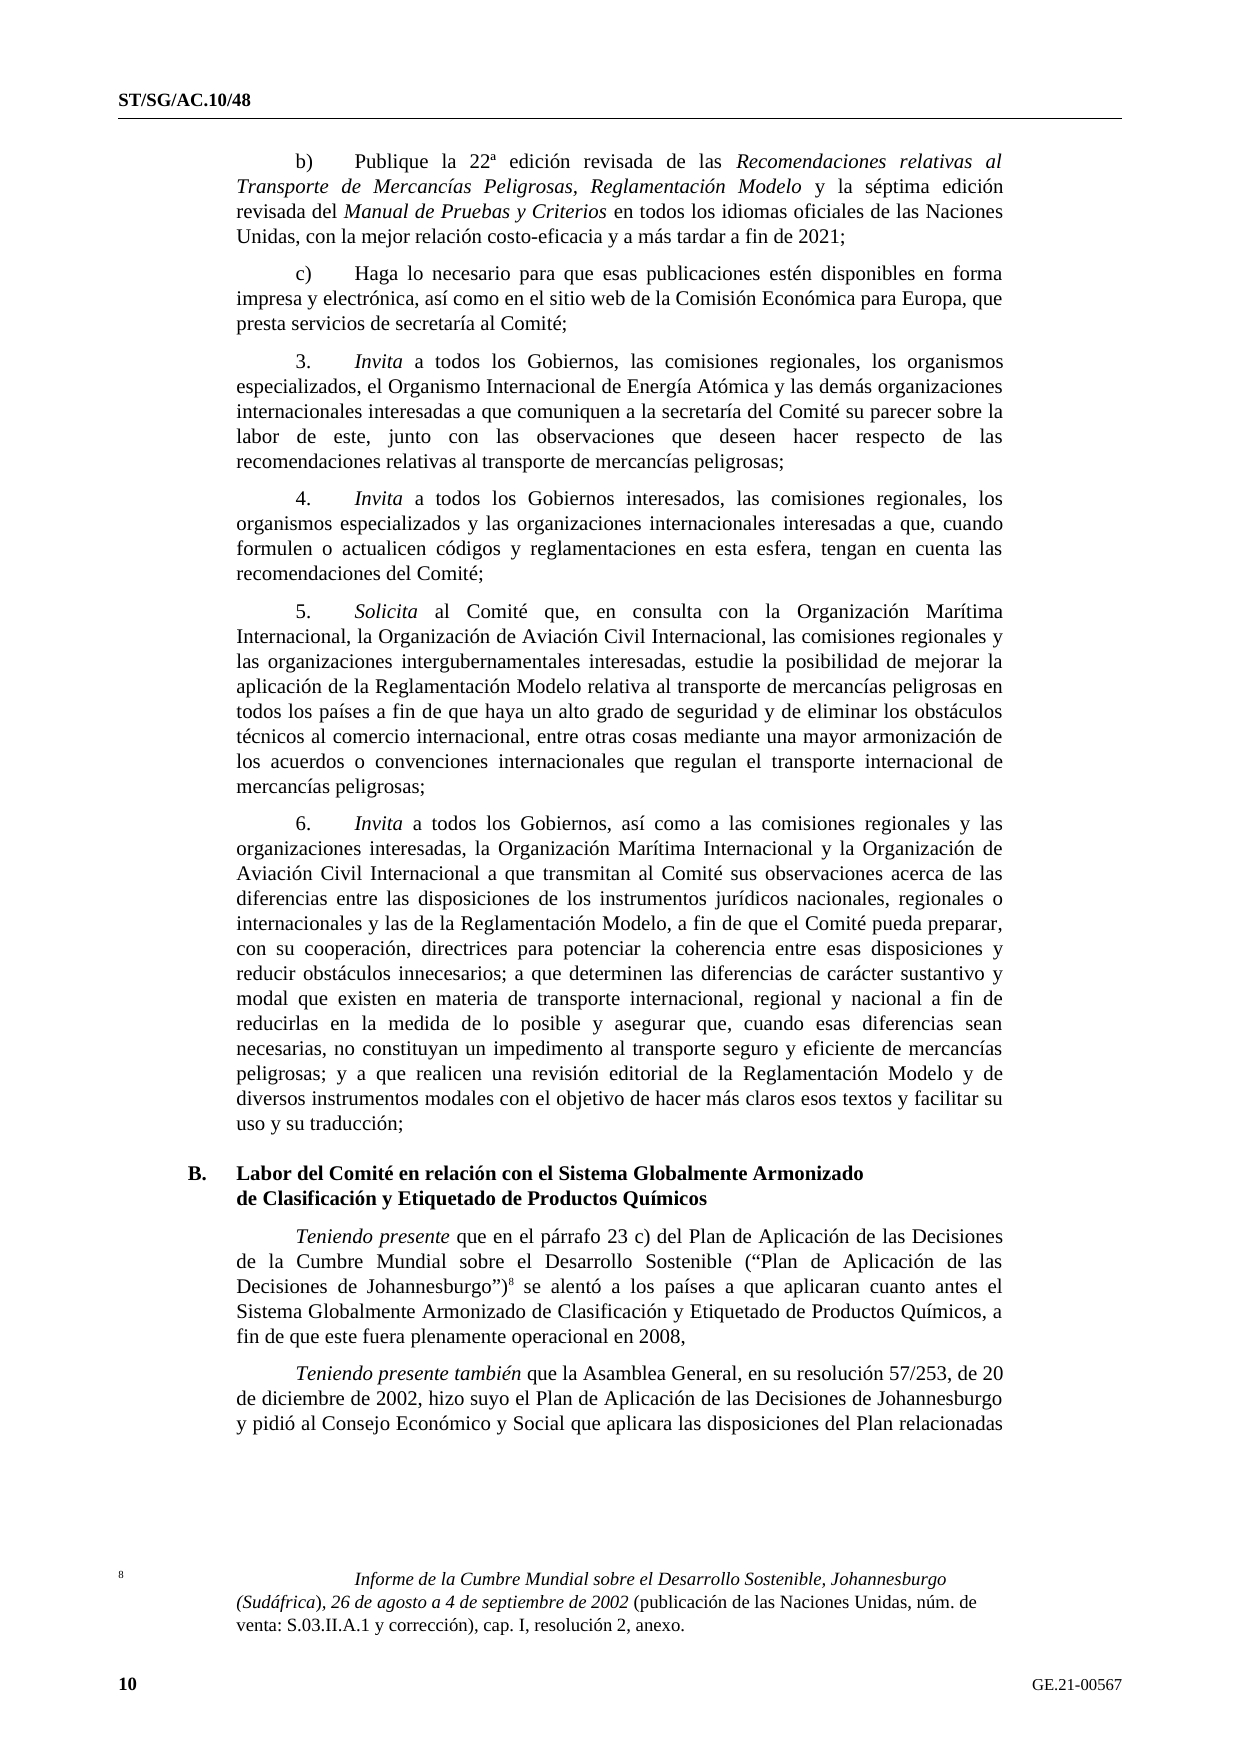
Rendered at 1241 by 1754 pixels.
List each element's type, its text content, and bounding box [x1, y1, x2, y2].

text 5. Solicita al Comité que, en consulta con la Organización Marítima Internacional, la Organización de Aviación Civil Internacional, las comisiones regionales y las organizaciones intergubernamentales interesadas, estudie la posibilidad de mejorar la aplicación de la Reglamentación Modelo relativa al transporte de mercancías peligrosas en todos los países a fin de que haya un alto grado de seguridad y de eliminar los obstáculos técnicos al comercio internacional, entre otras cosas mediante una mayor armonización de los acuerdos o convenciones internacionales que regulan el transporte internacional de mercancías peligrosas; [236, 598, 1004, 798]
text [236, 1360, 1004, 1460]
text b) Publique la 22ª edición revisada de las Recomendaciones relativas al Transporte de Mercancías Peligrosas, Reglamentación Modelo y la séptima edición revisada del Manual de Pruebas y Criterios en todos los idiomas oficiales de las Naciones Unidas, con la mejor relación costo-eficacia y a más tardar a fin de 2021; [236, 148, 1004, 248]
text 3. Invita a todos los Gobiernos, las comisiones regionales, los organismos especializados, el Organismo Internacional de Energía Atómica y las demás organizaciones internacionales interesadas a que comuniquen a la secretaría del Comité su parecer sobre la labor de este, junto con las observaciones que deseen hacer respecto de las recomendaciones relativas al transporte de mercancías peligrosas; [236, 348, 1004, 473]
text 4. Invita a todos los Gobiernos interesados, las comisiones regionales, los organismos especializados y las organizaciones internacionales interesadas a que, cuando formulen o actualicen códigos y reglamentaciones en esta esfera, tengan en cuenta las recomendaciones del Comité; [236, 485, 1004, 585]
text 6. Invita a todos los Gobiernos, así como a las comisiones regionales y las organizaciones interesadas, la Organización Marítima Internacional y la Organización de Aviación Civil Internacional a que transmitan al Comité sus observaciones acerca de las diferencias entre las disposiciones de los instrumentos jurídicos nacionales, regionales o internacionales y las de la Reglamentación Modelo, a fin de que el Comité pueda preparar, con su cooperación, directrices para potenciar la coherencia entre esas disposiciones y reducir obstáculos innecesarios; a que determinen las diferencias de carácter sustantivo y modal que existen en materia de transporte internacional, regional y nacional a fin de reducirlas en la medida de lo posible y asegurar que, cuando esas diferencias sean necesarias, no constituyan un impedimento al transporte seguro y eficiente de mercancías peligrosas; y a que realicen una revisión editorial de la Reglamentación Modelo y de diversos instrumentos modales con el objetivo de hacer más claros esos textos y facilitar su uso y su traducción; [236, 810, 1004, 1135]
text B. Labor del Comité en relación con el Sistema Globalmente Armonizado de Clasificación y Etiquetado de Productos Químicos [118, 1160, 1004, 1210]
text Teniendo presente que en el párrafo 23 c) del Plan de Aplicación de las Decisiones de la Cumbre Mundial sobre el Desarrollo Sostenible (“Plan de Aplicación de las Decisiones de Johannesburgo”) se alentó a los países a que aplicaran cuanto antes el Sistema Globalmente Armonizado de Clasificación y Etiquetado de Productos Químicos, a fin de que este fuera plenamente operacional en 2008, [236, 1223, 1004, 1348]
text c) Haga lo necesario para que esas publicaciones estén disponibles en forma impresa y electrónica, así como en el sitio web de la Comisión Económica para Europa, que presta servicios de secretaría al Comité; [236, 260, 1004, 335]
